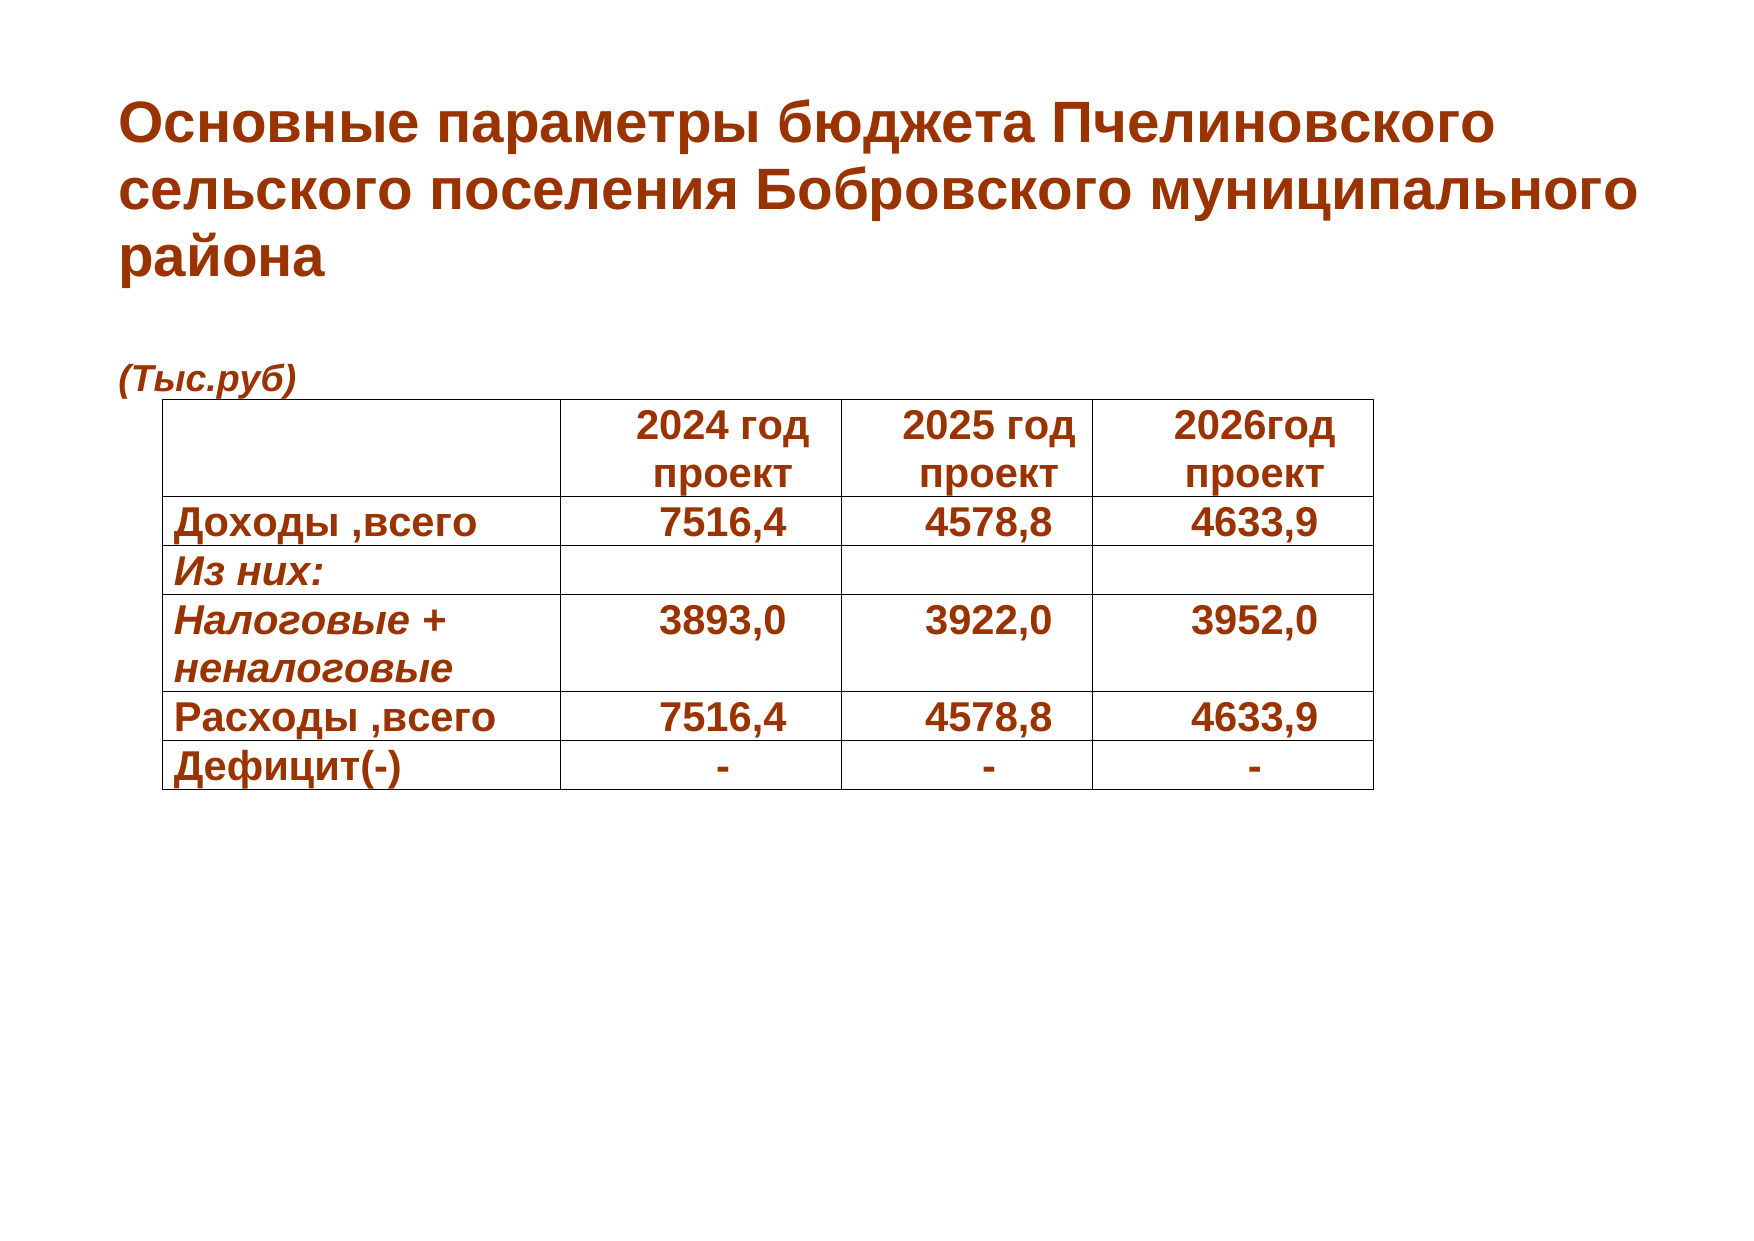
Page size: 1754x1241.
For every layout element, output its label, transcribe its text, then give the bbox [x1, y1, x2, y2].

table_cell [842, 546, 1092, 594]
table_cell Дефицит(-) [163, 741, 560, 789]
table_cell - [1093, 741, 1373, 789]
text (Тыс.руб) [118, 356, 1730, 399]
table_cell 3893,0 [561, 595, 841, 691]
table_header 2026год проект [1093, 400, 1373, 496]
table_cell Налоговые + неналоговые [163, 595, 560, 691]
table_cell 7516,4 [561, 497, 841, 545]
table_header 2025 год проект [842, 400, 1092, 496]
table_header 2024 год проект [561, 400, 841, 496]
table_cell 4633,9 [1093, 692, 1373, 740]
table_cell [561, 546, 841, 594]
table_cell Из них: [163, 546, 560, 594]
table_cell 4578,8 [842, 692, 1092, 740]
table_cell 3952,0 [1093, 595, 1373, 691]
table_cell 3922,0 [842, 595, 1092, 691]
table_cell 4633,9 [1093, 497, 1373, 545]
table_cell Доходы ,всего [163, 497, 560, 545]
table_cell - [561, 741, 841, 789]
table_cell 7516,4 [561, 692, 841, 740]
text Основные параметры бюджета Пчелиновского сельского поселения Бобровского муниципального района [118, 88, 1730, 289]
table_cell 4578,8 [842, 497, 1092, 545]
table_cell [1093, 546, 1373, 594]
table_header [163, 400, 560, 496]
table_cell - [842, 741, 1092, 789]
table_cell Расходы ,всего [163, 692, 560, 740]
